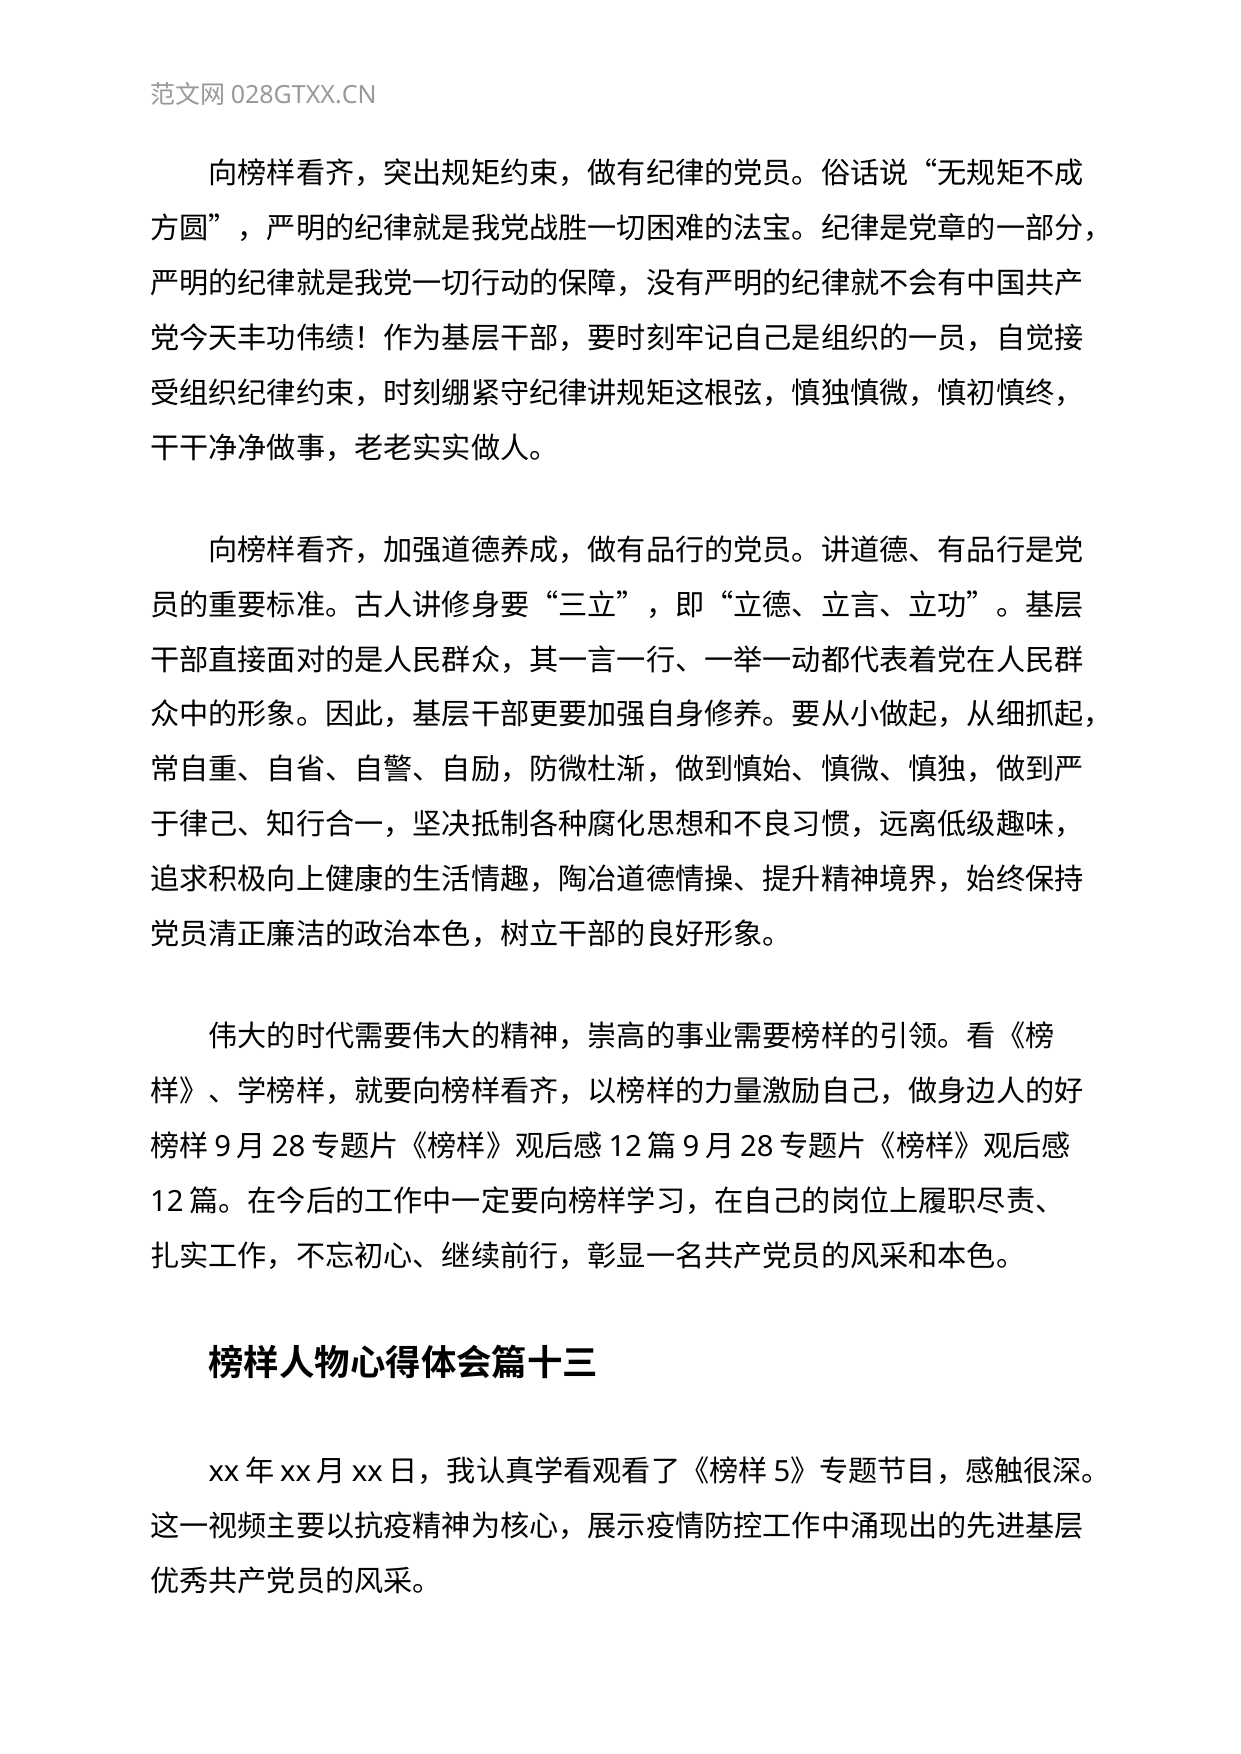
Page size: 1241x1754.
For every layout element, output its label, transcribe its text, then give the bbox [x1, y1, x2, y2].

text 榜样人物心得体会篇十三 [150, 1334, 1090, 1385]
text xx年xx月xx日，我认真学看观看了《榜样5》专题节目，感触很深。这一视频主要以抗疫精神为核心，展示疫情防控工作中涌现出的先进基层优秀共产党员的风采。 [150, 1447, 1090, 1599]
text 向榜样看齐，突出规矩约束，做有纪律的党员。俗话说“无规矩不成方圆”，严明的纪律就是我党战胜一切困难的法宝。纪律是党章的一部分，严明的纪律就是我党一切行动的保障，没有严明的纪律就不会有中国共产党今天丰功伟绩！作为基层干部，要时刻牢记自己是组织的一员，自觉接受组织纪律约束，时刻绷紧守纪律讲规矩这根弦，慎独慎微，慎初慎终，干干净净做事，老老实实做人。 [150, 150, 1090, 467]
text 向榜样看齐，加强道德养成，做有品行的党员。讲道德、有品行是党员的重要标准。古人讲修身要“三立”，即“立德、立言、立功”。基层干部直接面对的是人民群众，其一言一行、一举一动都代表着党在人民群众中的形象。因此，基层干部更要加强自身修养。要从小做起，从细抓起，常自重、自省、自警、自励，防微杜渐，做到慎始、慎微、慎独，做到严于律己、知行合一，坚决抵制各种腐化思想和不良习惯，远离低级趣味，追求积极向上健康的生活情趣，陶冶道德情操、提升精神境界，始终保持党员清正廉洁的政治本色，树立干部的良好形象。 [150, 526, 1090, 953]
text 伟大的时代需要伟大的精神，崇高的事业需要榜样的引领。看《榜样》、学榜样，就要向榜样看齐，以榜样的力量激励自己，做身边人的好榜样9月28专题片《榜样》观后感12篇9月28专题片《榜样》观后感12篇。在今后的工作中一定要向榜样学习，在自己的岗位上履职尽责、扎实工作，不忘初心、继续前行，彰显一名共产党员的风采和本色。 [150, 1012, 1090, 1274]
